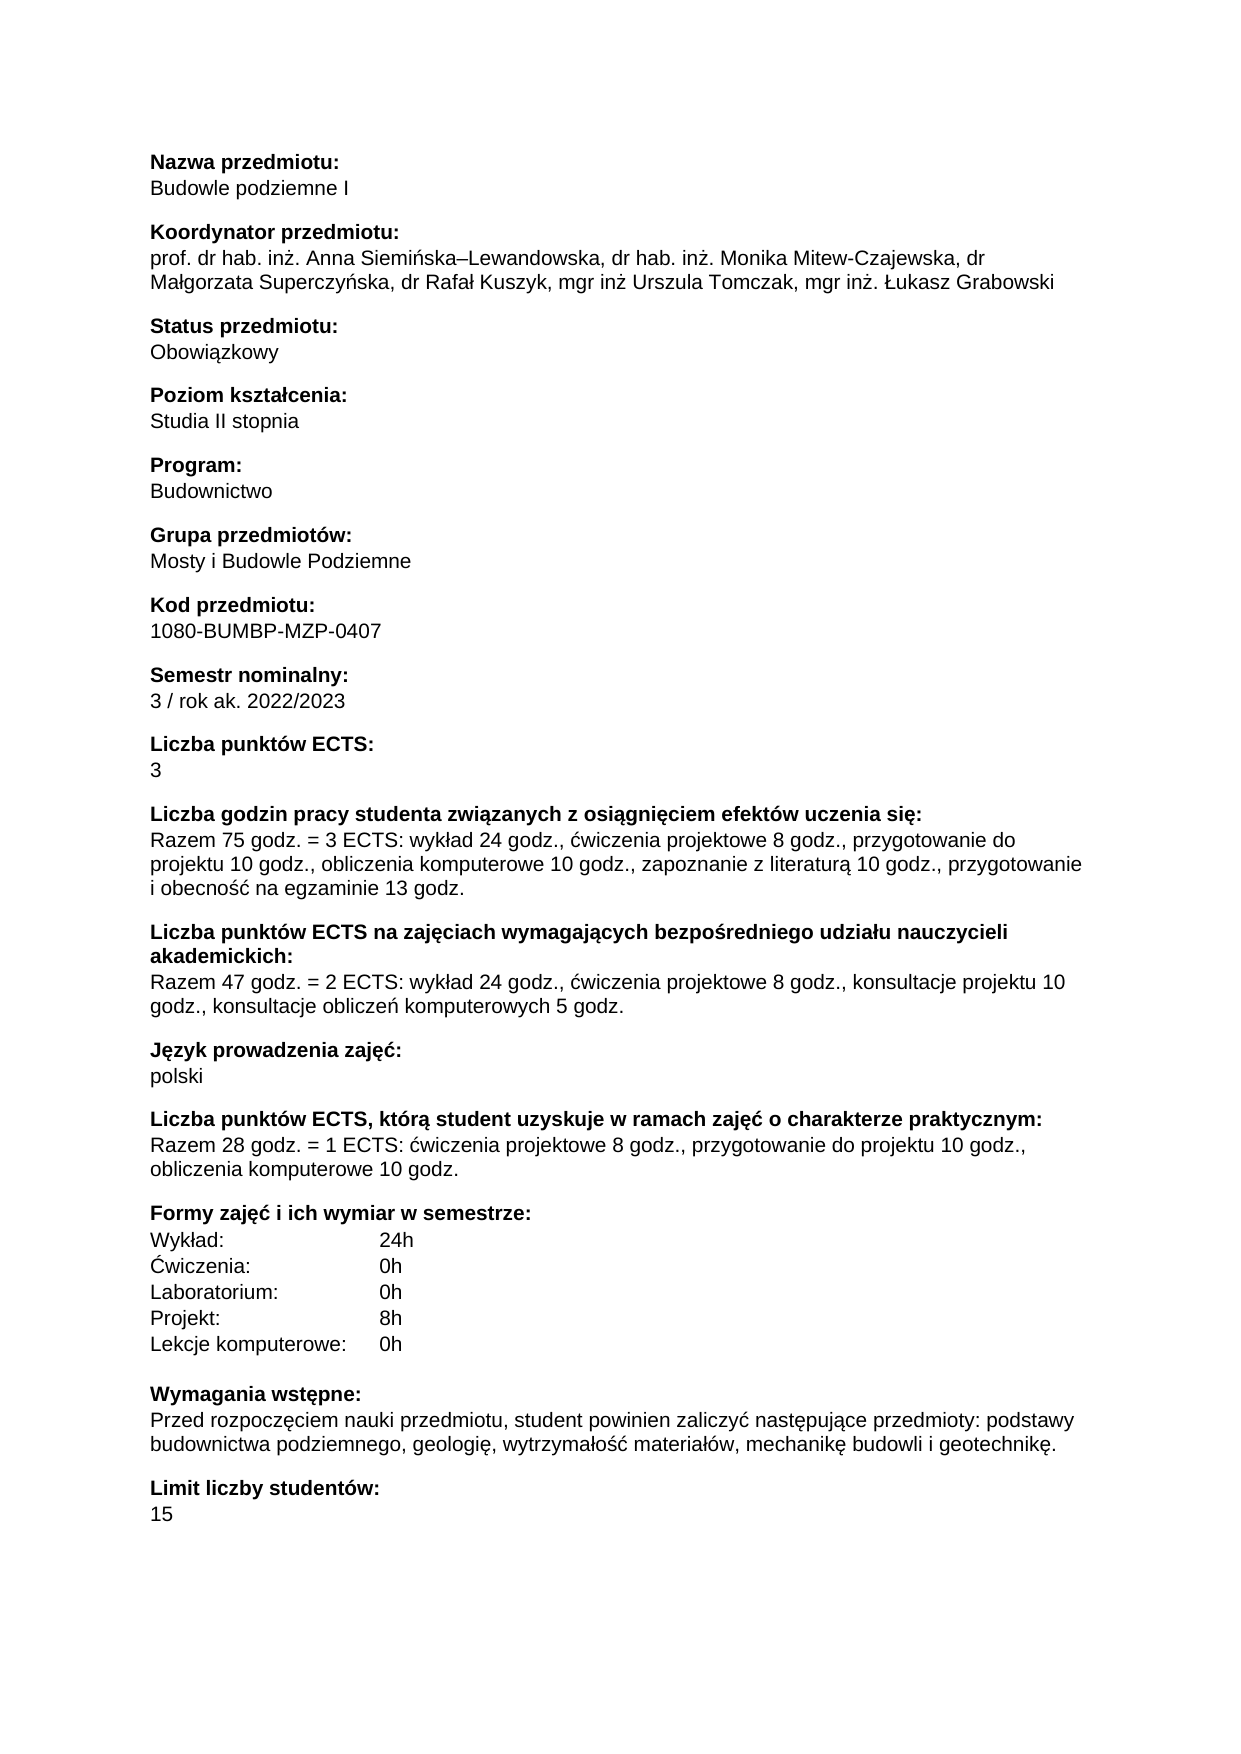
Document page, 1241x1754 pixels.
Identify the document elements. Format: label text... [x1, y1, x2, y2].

text Razem 47 godz. = 2 ECTS: wykład 24 godz., ćwiczenia projektowe 8 godz., konsultacje projektu 10 godz., konsultacje obliczeń komputerowych 5 godz. [150, 970, 1090, 1018]
text Kod przedmiotu: [150, 593, 1090, 617]
text 15 [150, 1502, 1090, 1526]
text prof. dr hab. inż. Anna Siemińska–Lewandowska, dr hab. inż. Monika Mitew-Czajewska, dr Małgorzata Superczyńska, dr Rafał Kuszyk, mgr inż Urszula Tomczak, mgr inż. Łukasz Grabowski [150, 246, 1090, 294]
table_cell 0h [369, 1278, 597, 1304]
text Formy zajęć i ich wymiar w semestrze: [150, 1201, 1090, 1225]
table_cell Ćwiczenia: [140, 1254, 367, 1278]
text 1080-BUMBP-MZP-0407 [150, 619, 1090, 643]
table_cell 8h [369, 1304, 597, 1330]
text Semestr nominalny: [150, 662, 1090, 686]
text 3 [150, 758, 1090, 782]
text Wymagania wstępne: [150, 1382, 1090, 1406]
text Budowle podziemne I [150, 176, 1090, 200]
text Obowiązkowy [150, 339, 1090, 363]
text polski [150, 1063, 1090, 1087]
text Koordynator przedmiotu: [150, 220, 1090, 244]
text Nazwa przedmiotu: [150, 150, 1090, 174]
table_cell 0h [369, 1330, 597, 1356]
text Liczba punktów ECTS: [150, 732, 1090, 756]
text Liczba punktów ECTS na zajęciach wymagających bezpośredniego udziału nauczycieli akademickich: [150, 920, 1090, 968]
text Budownictwo [150, 479, 1090, 503]
table_header 24h [369, 1228, 597, 1252]
text Razem 75 godz. = 3 ECTS: wykład 24 godz., ćwiczenia projektowe 8 godz., przygotowanie do projektu 10 godz., obliczenia komputerowe 10 godz., zapoznanie z literaturą 10 godz., przygotowanie i obecność na egzaminie 13 godz. [150, 828, 1090, 900]
text Razem 28 godz. = 1 ECTS: ćwiczenia projektowe 8 godz., przygotowanie do projektu 10 godz., obliczenia komputerowe 10 godz. [150, 1133, 1090, 1181]
text Liczba punktów ECTS, którą student uzyskuje w ramach zajęć o charakterze praktycznym: [150, 1107, 1090, 1131]
text Język prowadzenia zajęć: [150, 1037, 1090, 1061]
text Poziom kształcenia: [150, 383, 1090, 407]
text 3 / rok ak. 2022/2023 [150, 688, 1090, 712]
text Grupa przedmiotów: [150, 523, 1090, 547]
text Program: [150, 453, 1090, 477]
table_cell 0h [369, 1252, 597, 1278]
text Przed rozpoczęciem nauki przedmiotu, student powinien zaliczyć następujące przedmioty: podstawy budownictwa podziemnego, geologię, wytrzymałość materiałów, mechanikę budowli i geotechnikę. [150, 1408, 1090, 1456]
text Limit liczby studentów: [150, 1476, 1090, 1499]
table_cell Projekt: [140, 1306, 367, 1330]
text Mosty i Budowle Podziemne [150, 549, 1090, 573]
text Status przedmiotu: [150, 313, 1090, 337]
text Liczba godzin pracy studenta związanych z osiągnięciem efektów uczenia się: [150, 802, 1090, 826]
table_cell Laboratorium: [140, 1280, 367, 1304]
table_header Wykład: [140, 1228, 367, 1252]
table_cell Lekcje komputerowe: [140, 1332, 367, 1356]
text Studia II stopnia [150, 409, 1090, 433]
